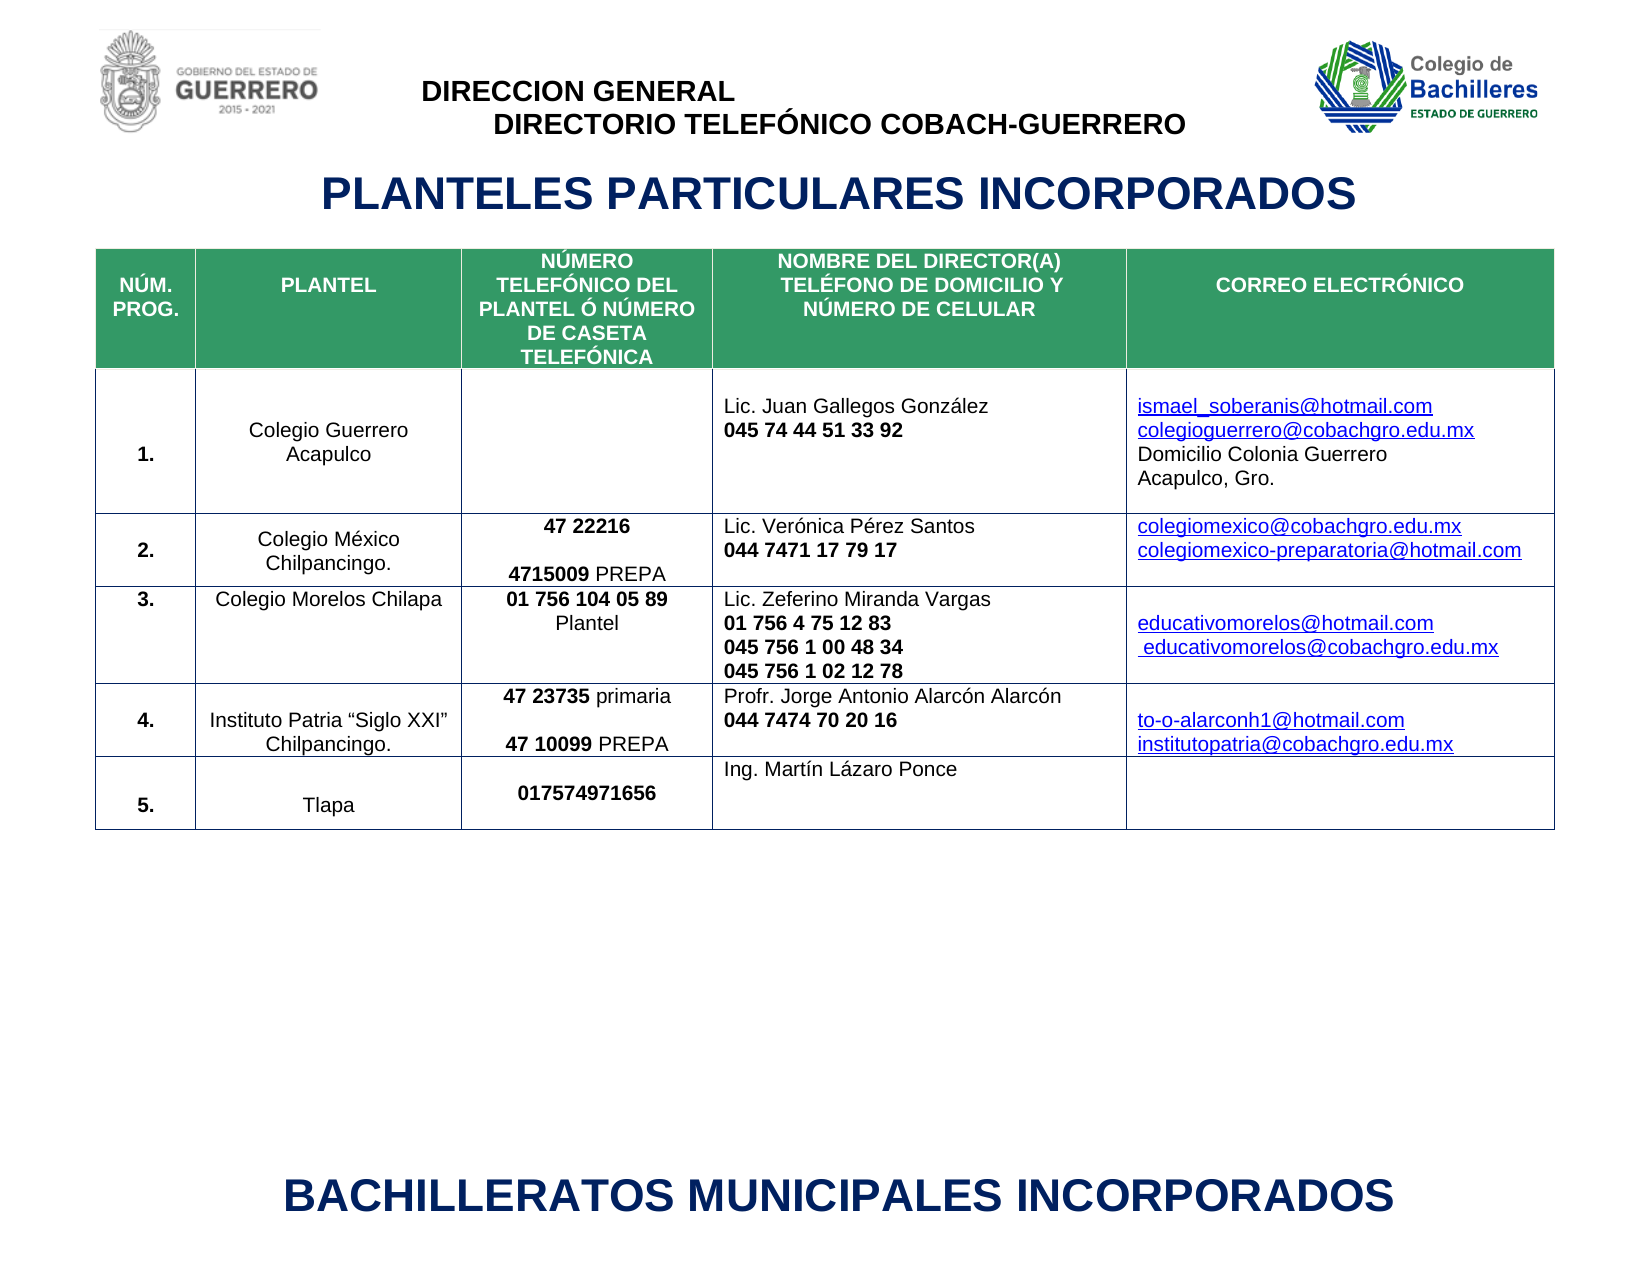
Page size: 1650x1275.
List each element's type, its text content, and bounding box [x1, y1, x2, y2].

table_cell Lic. Zeferino Miranda Vargas 01 756 4 75 12 83 045 756 1 00 48 34 045 756 1 02 12 78 [713, 587, 1126, 683]
table_header NÚMERO TELEFÓNICO DEL PLANTEL Ó NÚMERO DE CASETA TELEFÓNICA [462, 249, 712, 368]
table_cell Colegio Guerrero Acapulco [196, 370, 461, 513]
table_cell educativomorelos@hotmail.com educativomorelos@cobachgro.edu.mx [1127, 587, 1554, 683]
table_cell ismael_soberanis@hotmail.com colegioguerrero@cobachgro.edu.mx Domicilio Colonia Guerrero Acapulco, Gro. [1127, 370, 1554, 513]
table_cell 2. [96, 514, 195, 586]
table_cell Lic. Juan Gallegos González 045 74 44 51 33 92 [713, 370, 1126, 513]
table_cell 47 22216 4715009 PREPA [462, 514, 712, 586]
table_cell Tlapa [196, 757, 461, 829]
table_header NOMBRE DEL DIRECTOR(A) TELÉFONO DE DOMICILIO Y NÚMERO DE CELULAR [713, 249, 1126, 368]
table_cell [1127, 757, 1554, 829]
table_cell Lic. Verónica Pérez Santos 044 7471 17 79 17 [713, 514, 1126, 586]
table_cell Colegio México Chilpancingo. [196, 514, 461, 586]
table_cell 017574971656 [462, 757, 712, 829]
table_cell Colegio Morelos Chilapa [196, 587, 461, 683]
table_header CORREO ELECTRÓNICO [1127, 249, 1554, 368]
table_cell 4. [96, 684, 195, 756]
table_header PLANTEL [196, 249, 461, 368]
table_cell Instituto Patria “Siglo XXI” Chilpancingo. [196, 684, 461, 756]
table_cell 1. [96, 370, 195, 513]
table_cell Ing. Martín Lázaro Ponce [713, 757, 1126, 829]
table_cell to-o-alarconh1@hotmail.com institutopatria@cobachgro.edu.mx [1127, 684, 1554, 756]
table_cell 01 756 104 05 89 Plantel [462, 587, 712, 683]
table_header NÚM. PROG. [96, 249, 195, 368]
table_cell 5. [96, 757, 195, 829]
table_cell 47 23735 primaria 47 10099 PREPA [462, 684, 712, 756]
text BACHILLERATOS MUNICIPALES INCORPORADOS [118, 1168, 1561, 1221]
table_cell 3. [96, 587, 195, 683]
table_cell [462, 370, 712, 513]
text PLANTELES PARTICULARES INCORPORADOS [118, 166, 1561, 219]
picture [1314, 40, 1538, 133]
table_cell Profr. Jorge Antonio Alarcón Alarcón 044 7474 70 20 16 [713, 684, 1126, 756]
table_cell colegiomexico@cobachgro.edu.mx colegiomexico-preparatoria@hotmail.com [1127, 514, 1554, 586]
